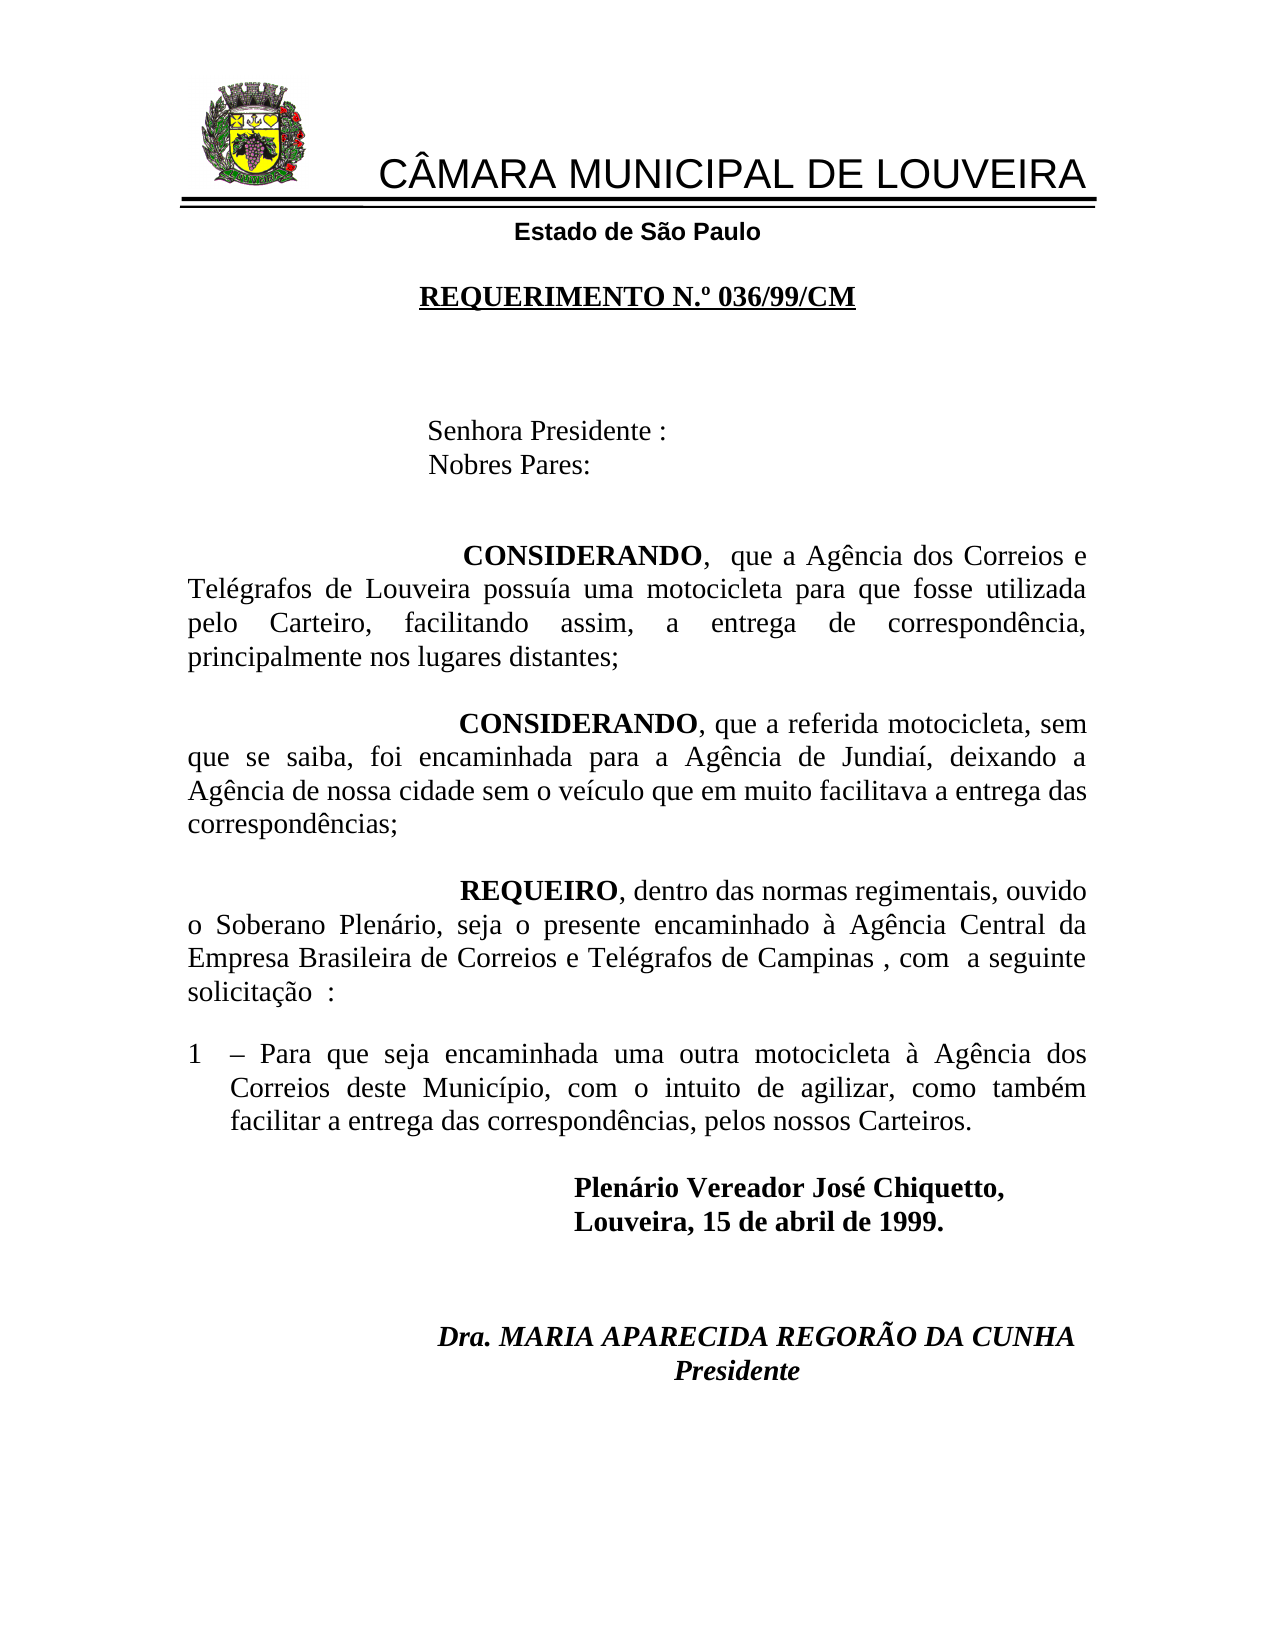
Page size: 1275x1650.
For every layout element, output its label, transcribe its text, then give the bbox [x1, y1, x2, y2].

text Senhora Presidente : [187, 394, 1087, 428]
text Nobres Pares: [187, 428, 1087, 461]
list – Para que seja encaminhada uma outra motocicleta à Agência dos Correios deste Município, com o intuito de agilizar, como também facilitar a entrega das correspondências, pelos nossos Carteiros. [187, 1017, 1087, 1118]
text Presidente [187, 1334, 1087, 1367]
text REQUEIRO, dentro das normas regimentais, ouvido o Soberano Plenário, seja o presente encaminhado à Agência Central da Empresa Brasileira de Correios e Telégrafos de Campinas , com a seguinte solicitação : [187, 854, 1087, 989]
subtitle Dra. MARIA APARECIDA REGORÃO DA CUNHA [187, 1300, 1087, 1334]
text Plenário Vereador José Chiquetto, [187, 1152, 1087, 1185]
picture [188, 75, 309, 189]
text Louveira, 15 de abril de 1999. [187, 1185, 1087, 1219]
text CONSIDERANDO, que a Agência dos Correios e Telégrafos de Louveira possuía uma motocicleta para que fosse utilizada pelo Carteiro, facilitando assim, a entrega de correspondência, principalmente nos lugares distantes; [187, 519, 1087, 653]
subtitle REQUERIMENTO N.º 036/99/CM [187, 279, 1087, 313]
text CONSIDERANDO, que a referida motocicleta, sem que se saiba, foi encaminhada para a Agência de Jundiaí, deixando a Agência de nossa cidade sem o veículo que em muito facilitava a entrega das correspondências; [187, 687, 1087, 821]
